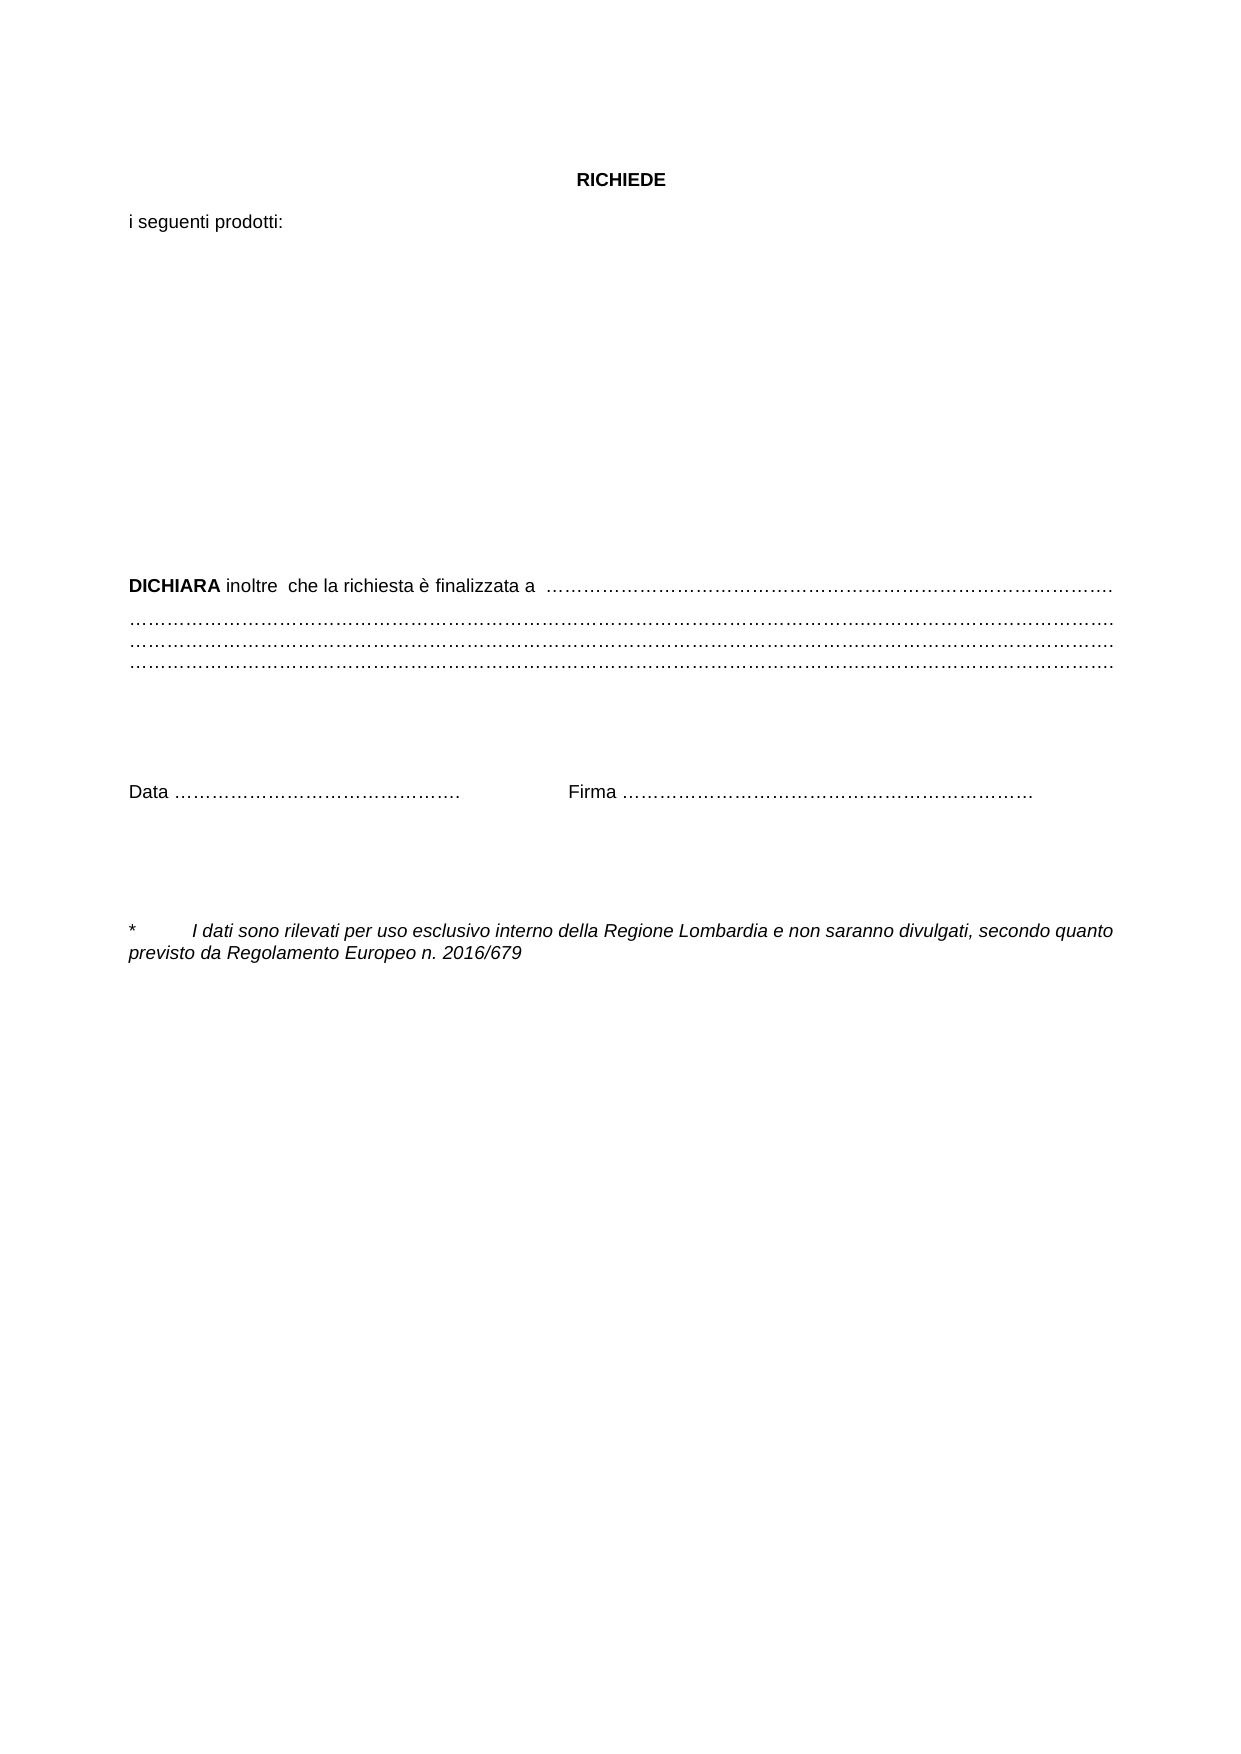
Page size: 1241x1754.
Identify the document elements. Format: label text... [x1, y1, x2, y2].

text i seguenti prodotti: [128, 211, 1129, 232]
text * I dati sono rilevati per uso esclusivo interno della Regione Lombardia e non saranno divulgati, secondo quanto previsto da Regolamento Europeo n. 2016/679 [128, 920, 1124, 963]
text DICHIARA inoltre che la richiesta è finalizzata a ………………………………………………………………………………. [128, 574, 1124, 596]
text ……………………………………………………………………………………………………….…………………………………. [128, 630, 1124, 651]
text RICHIEDE [118, 168, 1124, 190]
text ……………………………………………………………………………………………………….…………………………………. [128, 651, 1124, 673]
text Data ………………………………………. Firma ………………………………………………………… [128, 781, 1124, 802]
text ……………………………………………………………………………………………………….…………………………………. [128, 608, 1124, 630]
